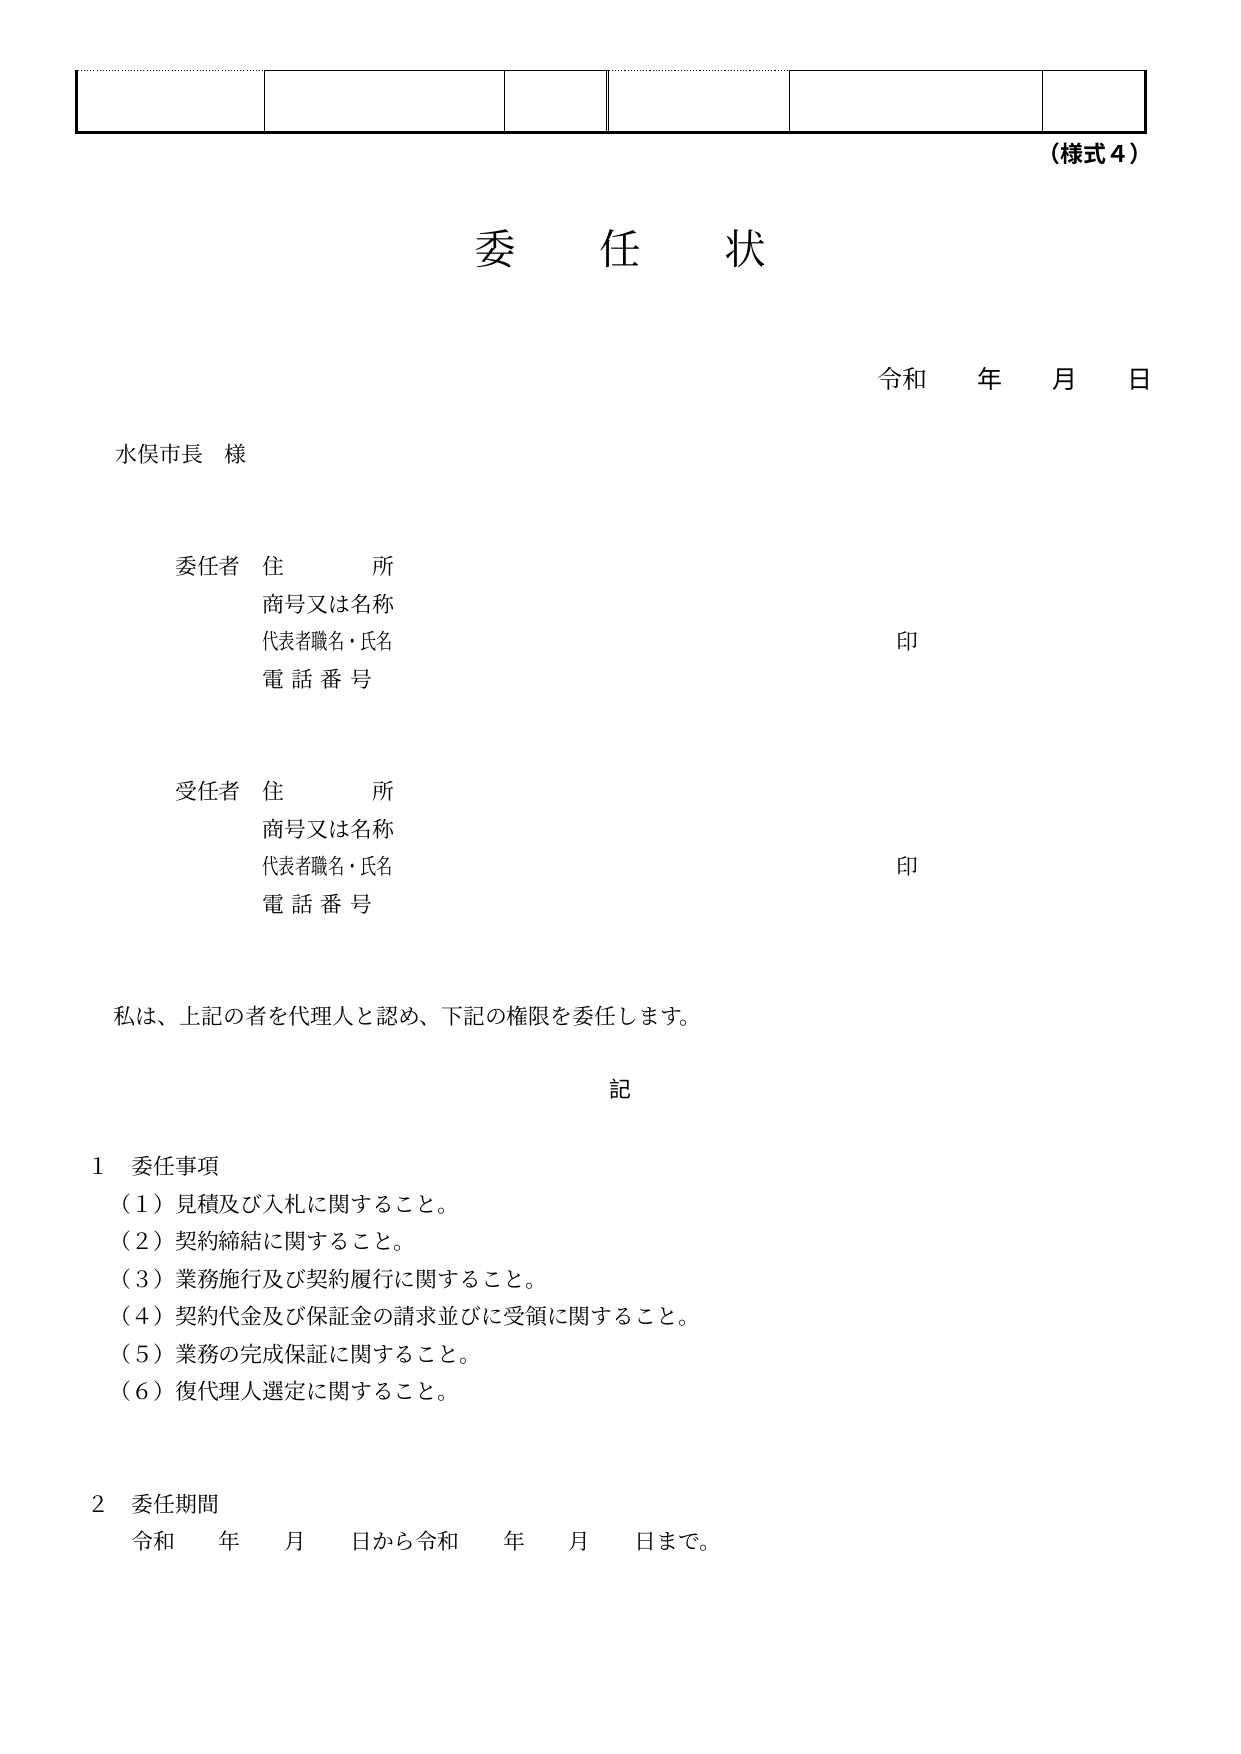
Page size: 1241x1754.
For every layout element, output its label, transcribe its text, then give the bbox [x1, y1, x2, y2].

text １ 委任事項 [87, 1146, 1152, 1184]
text 水俣市長 様 [87, 434, 1152, 471]
text 代表者職名・氏名 印 [87, 846, 1152, 884]
text 電話番号 [87, 884, 1152, 921]
text 商号又は名称 [87, 809, 1152, 846]
text （２）契約締結に関すること。 [87, 1221, 1152, 1259]
table_cell [265, 71, 504, 131]
text （６）復代理人選定に関すること。 [87, 1371, 1152, 1409]
text （４）契約代金及び保証金の請求並びに受領に関すること。 [87, 1296, 1152, 1334]
text 電話番号 [87, 659, 1152, 696]
text 記 [87, 1071, 1152, 1109]
text （５）業務の完成保証に関すること。 [87, 1334, 1152, 1371]
text 私は、上記の者を代理人と認め、下記の権限を委任します。 [87, 996, 1152, 1034]
text （３）業務施行及び契約履行に関すること。 [87, 1259, 1152, 1296]
text 委 任 状 [87, 209, 1152, 284]
text （１）見積及び入札に関すること。 [87, 1184, 1152, 1221]
text 代表者職名・氏名 印 [87, 621, 1152, 659]
table_cell 人 [1043, 71, 1144, 131]
table_cell 人 [505, 71, 606, 131]
text 令和 年 月 日から令和 年 月 日まで。 [87, 1521, 1152, 1559]
text 委任者 住 所 [87, 546, 1152, 584]
table_cell [609, 70, 789, 131]
table_cell [78, 70, 264, 131]
text （様式４） [87, 134, 1152, 171]
table_cell [790, 71, 1042, 131]
text 令和 年 月 日 [87, 359, 1152, 396]
text 受任者 住 所 [87, 771, 1152, 809]
text ２ 委任期間 [87, 1484, 1152, 1521]
text 商号又は名称 [87, 584, 1152, 621]
